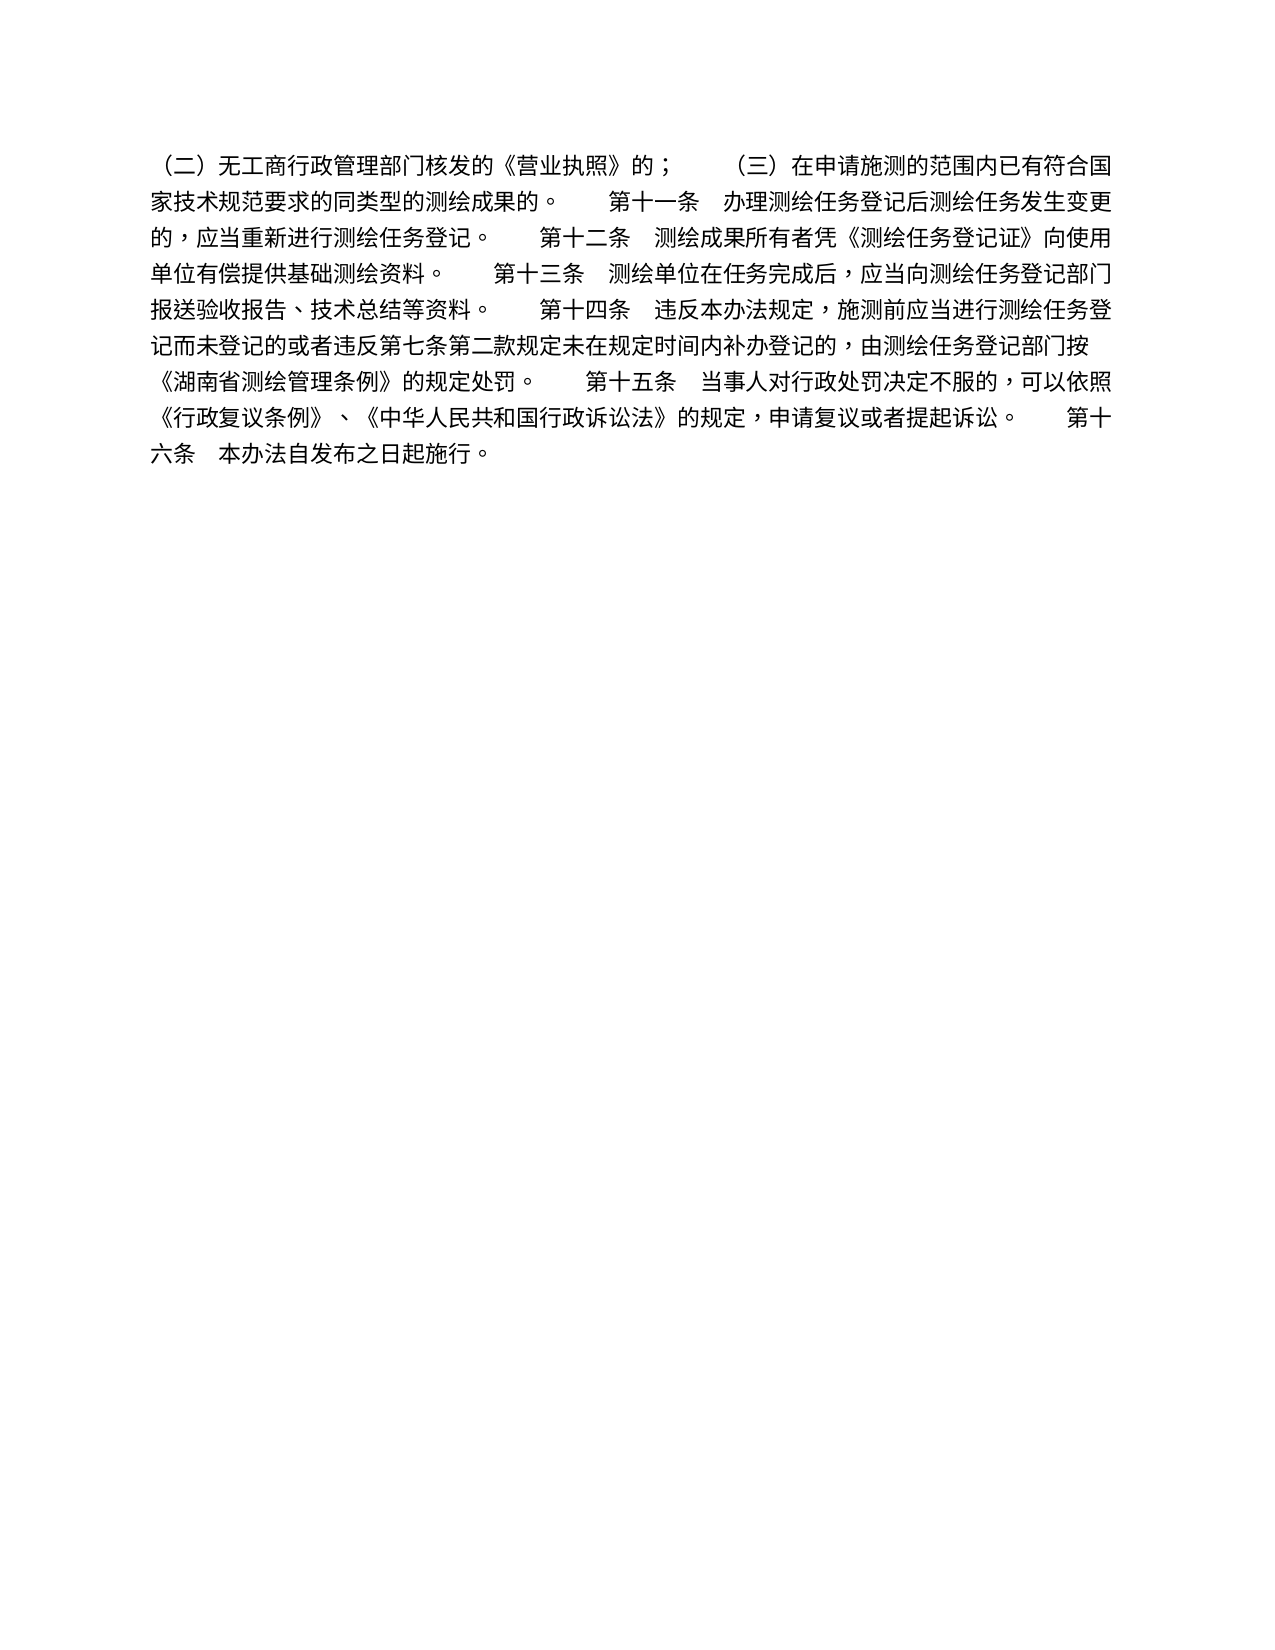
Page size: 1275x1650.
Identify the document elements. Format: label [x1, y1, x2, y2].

text [150, 150, 1125, 469]
